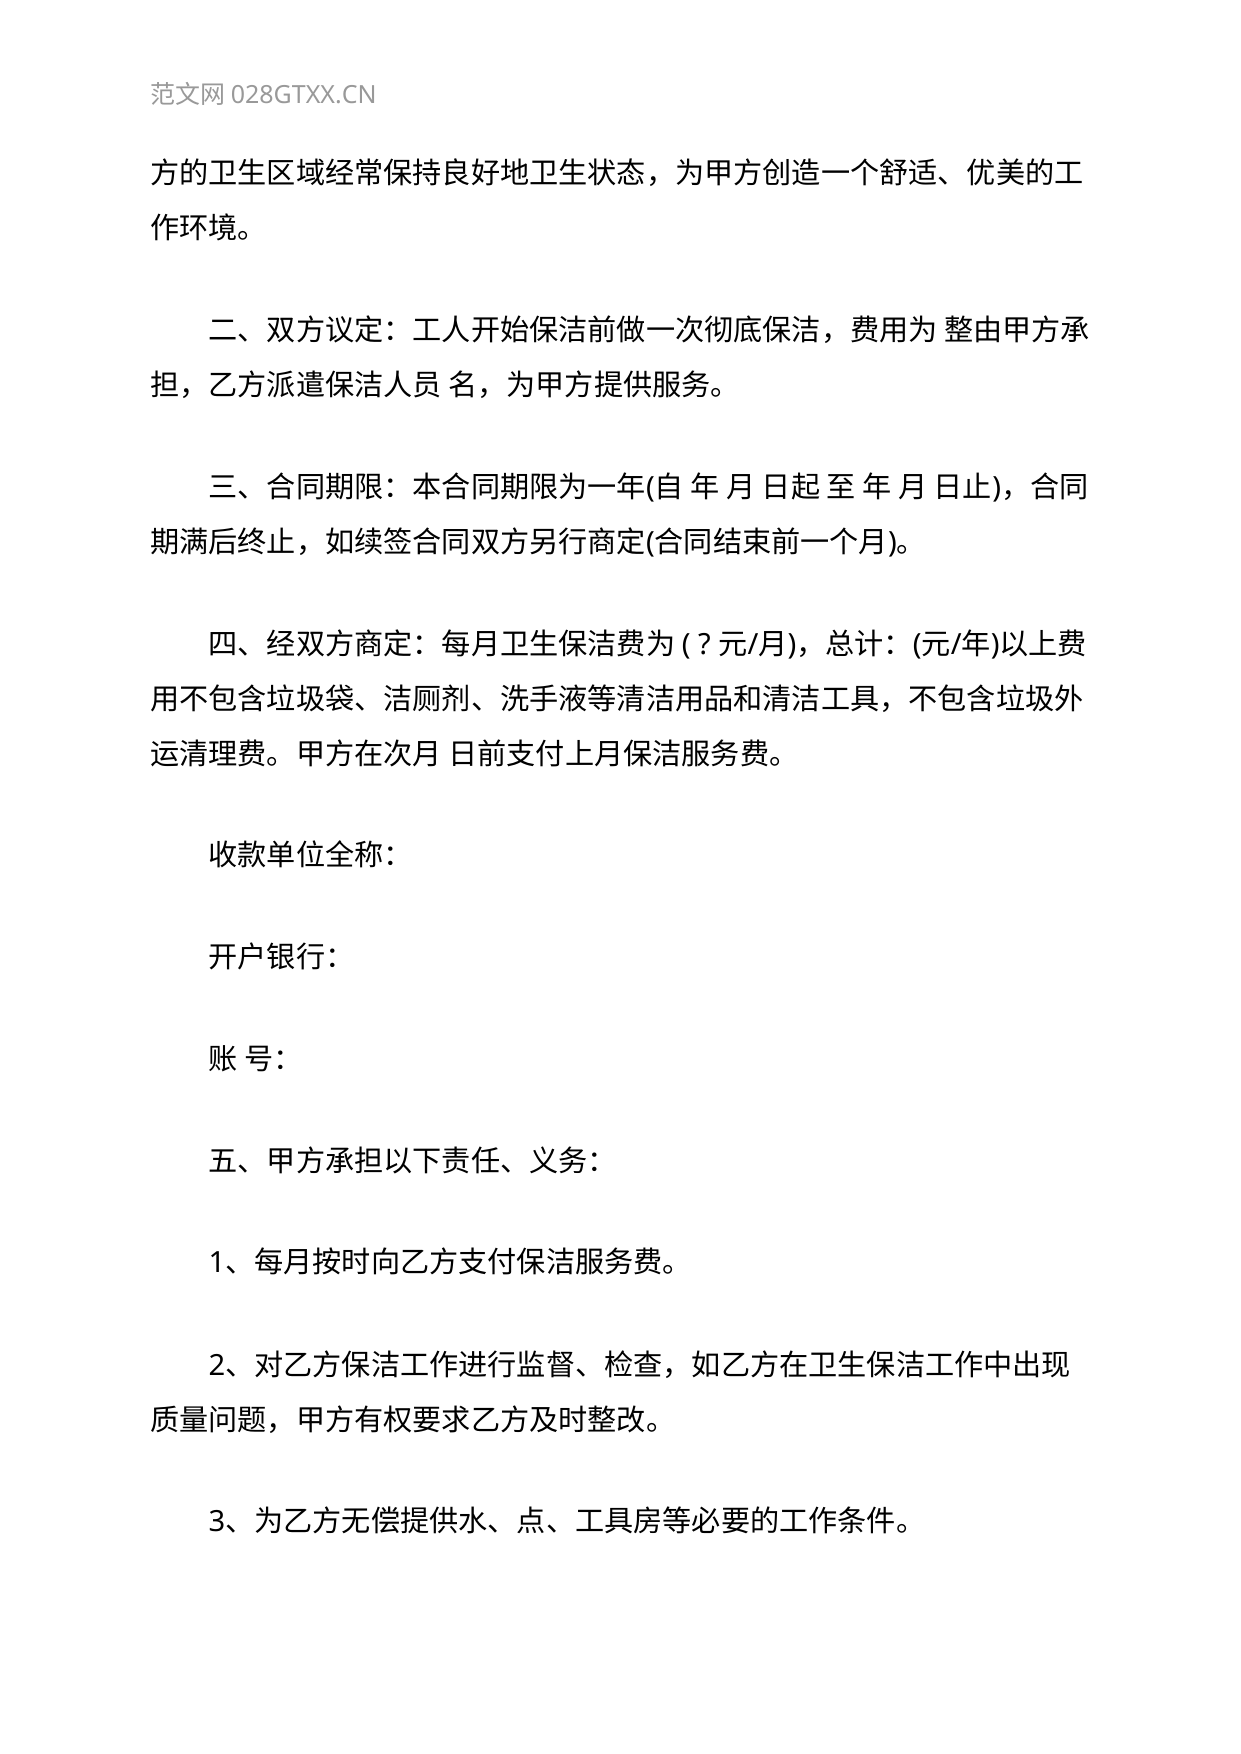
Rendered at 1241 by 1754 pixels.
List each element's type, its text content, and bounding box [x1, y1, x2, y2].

text 五、甲方承担以下责任、义务： [150, 1137, 1090, 1179]
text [150, 150, 1090, 247]
text 账 号： [150, 1036, 1090, 1078]
text 开户银行： [150, 934, 1090, 976]
text 2、对乙方保洁工作进行监督、检查，如乙方在卫生保洁工作中出现质量问题，甲方有权要求乙方及时整改。 [150, 1341, 1090, 1438]
text 三、合同期限：本合同期限为一年(自 年 月 日起 至 年 月 日止)，合同期满后终止，如续签合同双方另行商定(合同结束前一个月)。 [150, 463, 1090, 561]
text 1、每月按时向乙方支付保洁服务费。 [150, 1239, 1090, 1281]
text 收款单位全称： [150, 832, 1090, 874]
text 四、经双方商定：每月卫生保洁费为 ( ? 元/月)，总计：(元/年)以上费用不包含垃圾袋、洁厕剂、洗手液等清洁用品和清洁工具，不包含垃圾外运清理费。甲方在次月 日前支付上月保洁服务费。 [150, 620, 1090, 772]
text 3、为乙方无偿提供水、点、工具房等必要的工作条件。 [150, 1498, 1090, 1540]
text 二、双方议定：工人开始保洁前做一次彻底保洁，费用为 整由甲方承担，乙方派遣保洁人员 名，为甲方提供服务。 [150, 307, 1090, 404]
